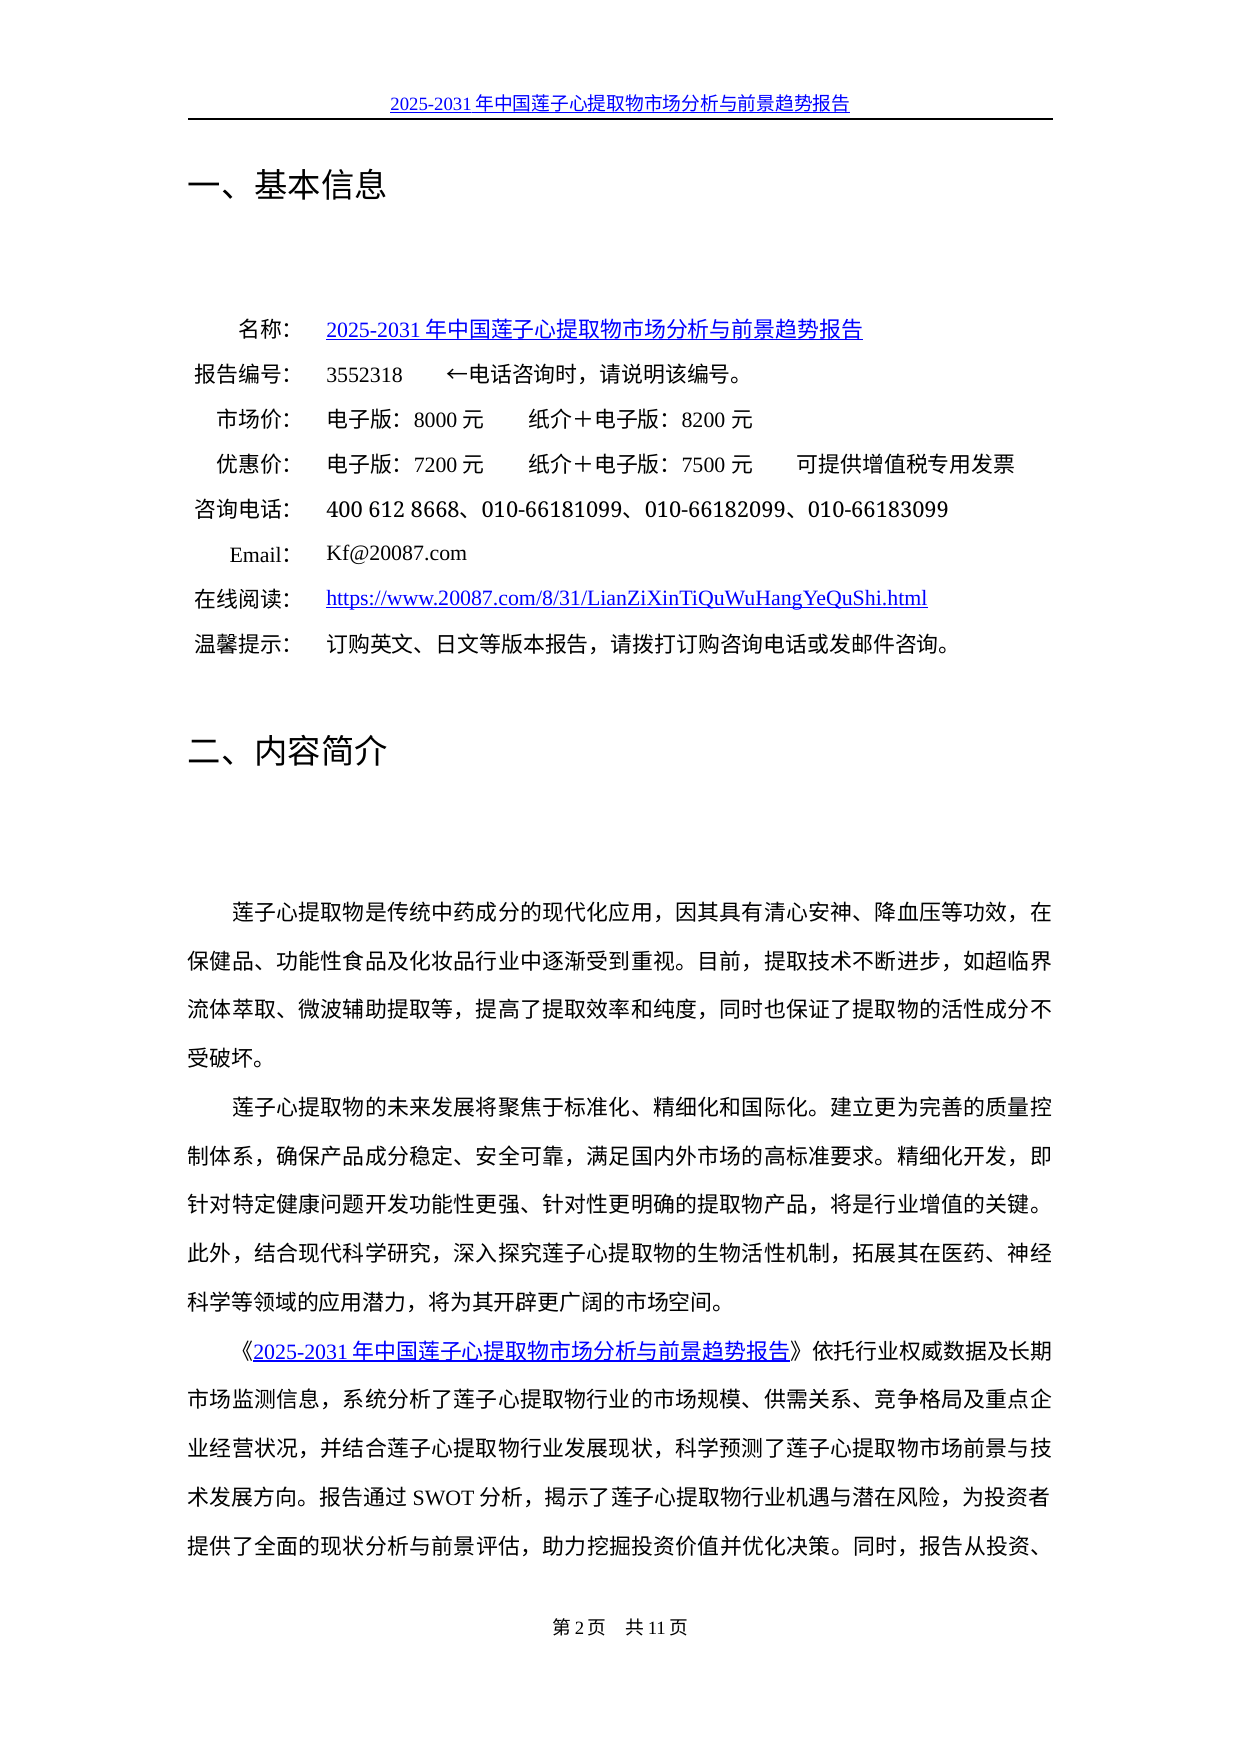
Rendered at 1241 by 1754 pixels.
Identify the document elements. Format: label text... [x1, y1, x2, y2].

table_cell 订购英文、日文等版本报告，请拨打订购咨询电话或发邮件咨询。 [315, 627, 1073, 672]
table_cell 电子版：7200 元 纸介＋电子版：7500 元 可提供增值税专用发票 [315, 447, 1073, 492]
table_cell 电子版：8000 元 纸介＋电子版：8200 元 [315, 402, 1073, 447]
table_cell 咨询电话： [167, 492, 315, 537]
table_cell 优惠价： [167, 447, 315, 492]
table_cell 3552318 ←电话咨询时，请说明该编号。 [315, 357, 1073, 402]
table_cell Kf@20087.com [315, 537, 1073, 582]
title 二、内容简介 [187, 717, 1053, 782]
table_cell [315, 582, 1073, 627]
table_header 名称： [167, 312, 315, 357]
table_cell Email： [167, 537, 315, 582]
title 一、基本信息 [187, 150, 1053, 215]
table_cell 温馨提示： [167, 627, 315, 672]
table_header 2025-2031年中国莲子心提取物市场分析与前景趋势报告 [315, 312, 1073, 357]
table_cell 报告编号： [167, 357, 315, 402]
table_cell 市场价： [167, 402, 315, 447]
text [187, 894, 1053, 1561]
table_cell 400 612 8668、010-66181099、010-66182099、010-66183099 [315, 492, 1073, 537]
table_cell 在线阅读： [167, 582, 315, 627]
